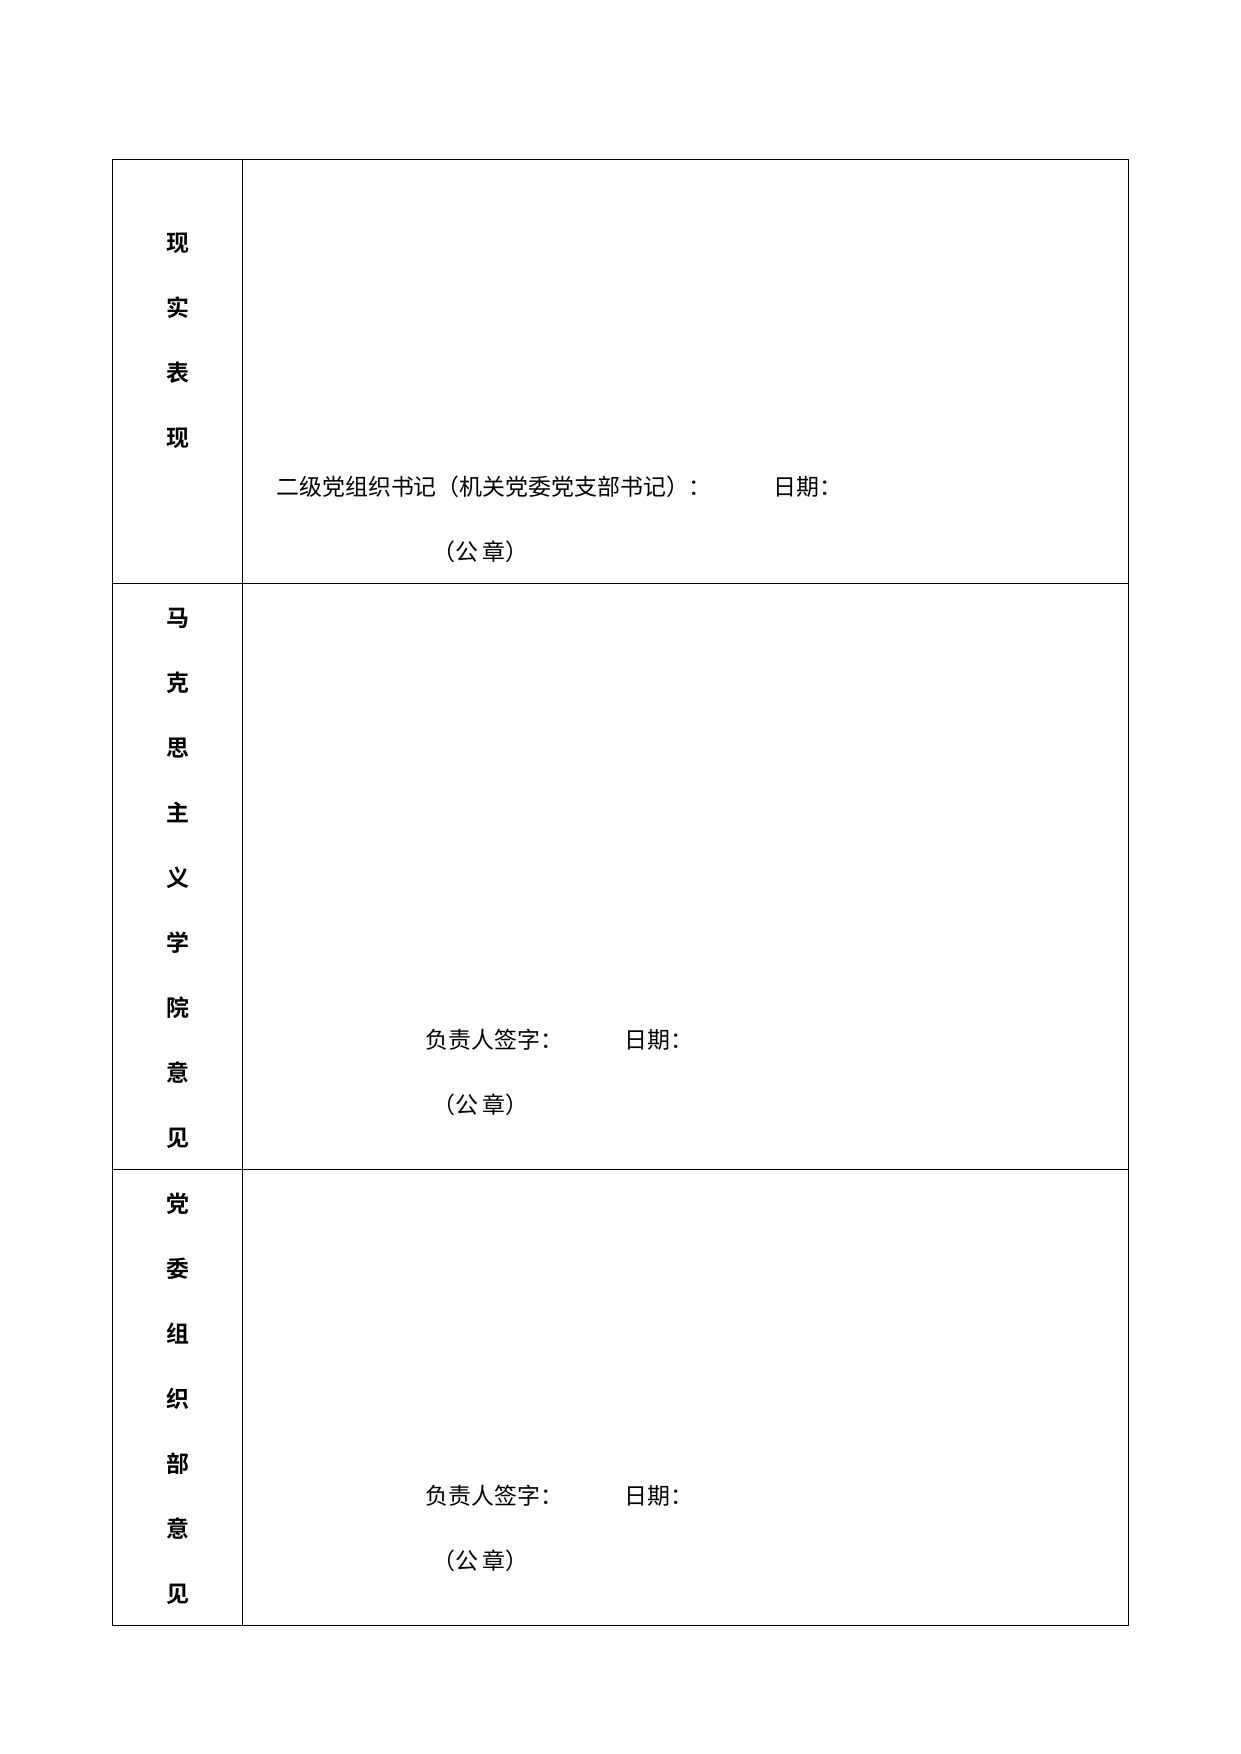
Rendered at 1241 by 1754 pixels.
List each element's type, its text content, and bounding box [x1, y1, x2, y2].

table_cell 马 克 思 主 义 学 院 意 见 [113, 584, 242, 1168]
table_cell 现 实 表 现 [113, 160, 242, 582]
table_cell 二级党组织书记（机关党委党支部书记）： 日期： （公 章） [243, 160, 1128, 582]
table_cell 党 委 组 织 部 意 见 [113, 1170, 242, 1624]
table_cell 负责人签字： 日期： （公 章） [243, 1170, 1128, 1624]
table_cell 负责人签字： 日期： （公 章） [243, 584, 1128, 1168]
